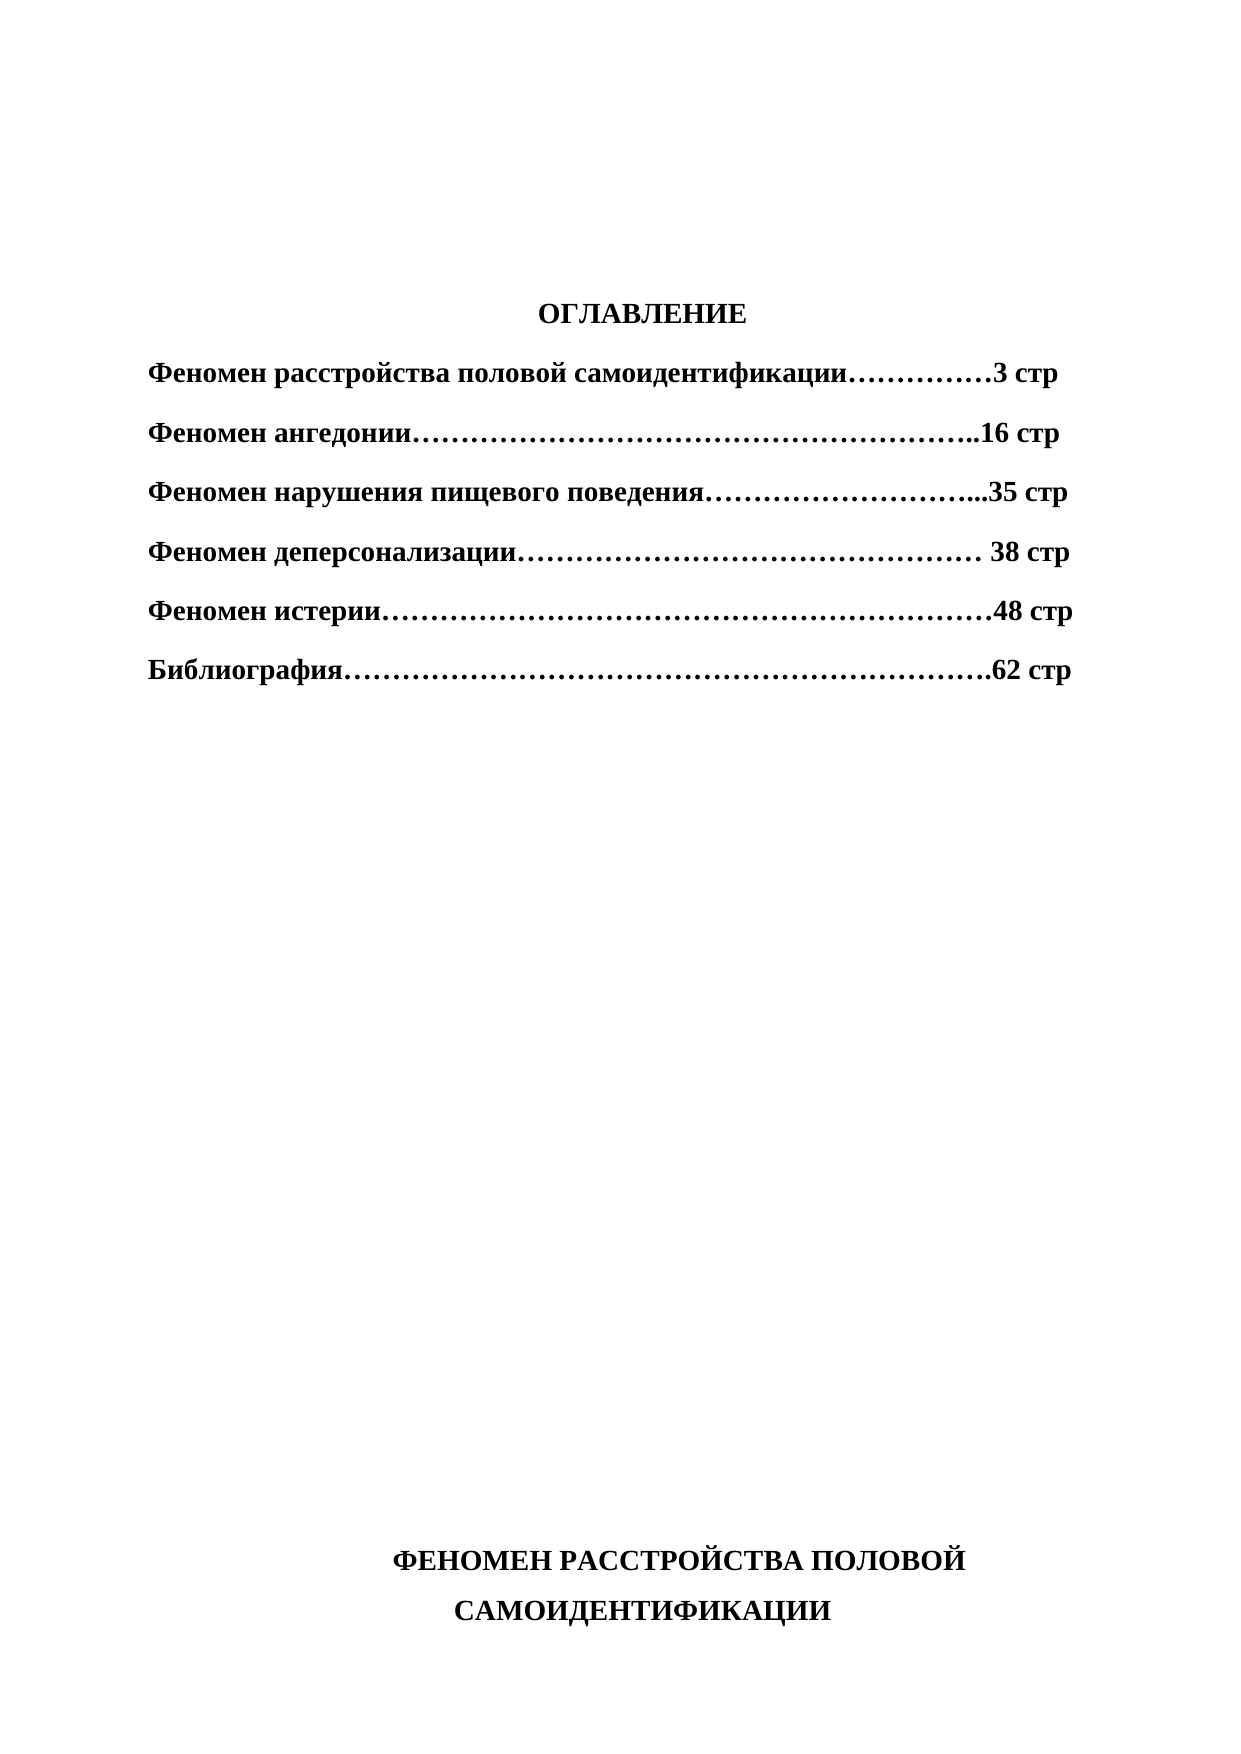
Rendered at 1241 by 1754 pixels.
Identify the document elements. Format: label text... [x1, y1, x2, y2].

text ФЕНОМЕН РАССТРОЙСТВА ПОЛОВОЙ САМОИДЕНТИФИКАЦИИ [148, 1543, 1137, 1627]
text Феномен деперсонализации………………………………………… 38 стр [148, 534, 1137, 567]
text ОГЛАВЛЕНИЕ [148, 296, 1137, 330]
text Феномен расстройства половой самоидентификации……………3 стр [148, 356, 1137, 389]
text Библиография………………………………………………………….62 стр [148, 652, 1137, 686]
text Феномен ангедонии…………………………………………………..16 стр [148, 415, 1137, 448]
text Феномен нарушения пищевого поведения………………………...35 стр [148, 474, 1137, 508]
text Феномен истерии………………………………………………………48 стр [148, 593, 1137, 627]
